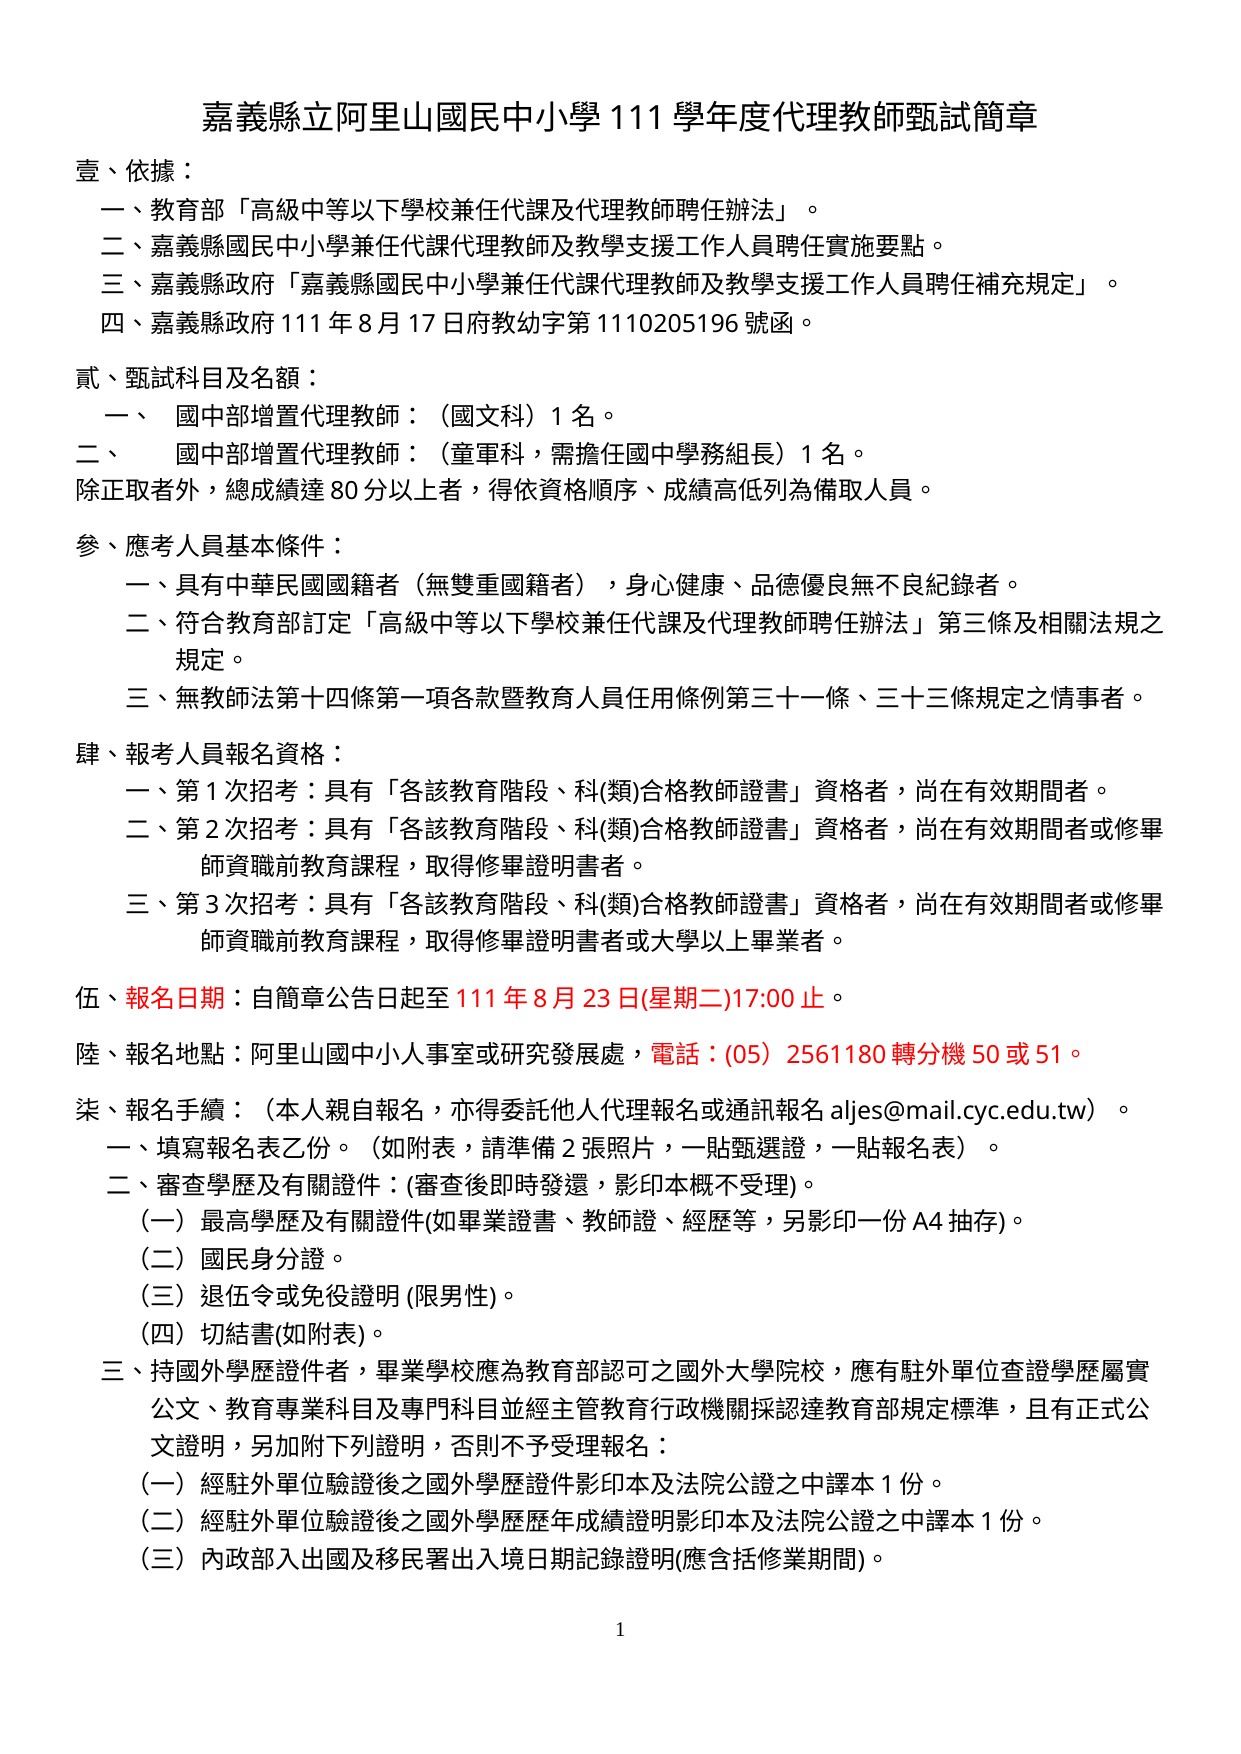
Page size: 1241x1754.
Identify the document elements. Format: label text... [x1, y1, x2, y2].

text 一、教育部「高級中等以下學校兼任代課及代理教師聘任辦法」。 [100, 190, 1165, 227]
list 國中部增置代理教師：（國文科）1 名。 [104, 396, 1165, 434]
text 二、符合教育部訂定「高級中等以下學校兼任代課及代理教師聘任辦法」第三條及相關法規之規定。 [125, 602, 1165, 677]
text 三、無教師法第十四條第一項各款暨教育人員任用條例第三十一條、三十三條規定之情事者。 [125, 677, 1165, 715]
text 肆、報考人員報名資格： [75, 734, 1165, 771]
list 國中部增置代理教師：（童軍科，需擔任國中學務組長）1 名。 [75, 434, 1165, 471]
text 二、審查學歷及有關證件：(審查後即時發還，影印本概不受理)。 [100, 1165, 1165, 1202]
text （四）切結書(如附表)。 [125, 1315, 1165, 1352]
text 除正取者外，總成績達80分以上者，得依資格順序、成績高低列為備取人員。 [75, 471, 1165, 509]
text 三、嘉義縣政府「嘉義縣國民中小學兼任代課代理教師及教學支援工作人員聘任補充規定」。 [100, 265, 1165, 302]
text 柒、報名手續：（本人親自報名，亦得委託他人代理報名或通訊報名aljes@mail.cyc.edu.tw）。 [75, 1090, 1165, 1127]
text 嘉義縣立阿里山國民中小學111學年度代理教師甄試簡章 [75, 77, 1165, 152]
text 二、第2次招考：具有「各該教育階段、科(類)合格教師證書」資格者，尚在有效期間者或修畢師資職前教育課程，取得修畢證明書者。 [125, 809, 1165, 884]
text （三）退伍令或免役證明 (限男性)。 [125, 1277, 1165, 1315]
text 三、持國外學歷證件者，畢業學校應為教育部認可之國外大學院校，應有駐外單位查證學歷屬實公文、教育專業科目及專門科目並經主管教育行政機關採認達教育部規定標準，且有正式公文證明，另加附下列證明，否則不予受理報名： [100, 1352, 1165, 1465]
text （二）經駐外單位驗證後之國外學歷歷年成績證明影印本及法院公證之中譯本1份。 [125, 1502, 1165, 1540]
text 伍、報名日期：自簡章公告日起至111年8月23日(星期二)17:00止。 [75, 977, 1165, 1015]
text 四、嘉義縣政府111年8月17日府教幼字第1110205196號函。 [100, 302, 1165, 340]
text 陸、報名地點：阿里山國中小人事室或研究發展處，電話：(05）2561180轉分機50或51。 [75, 1034, 1165, 1071]
text （二）國民身分證。 [125, 1240, 1165, 1277]
text 一、填寫報名表乙份。（如附表，請準備2張照片，一貼甄選證，一貼報名表）。 [100, 1127, 1165, 1165]
text （三）內政部入出國及移民署出入境日期記錄證明(應含括修業期間)。 [125, 1540, 1165, 1577]
text 二、嘉義縣國民中小學兼任代課代理教師及教學支援工作人員聘任實施要點。 [100, 227, 1165, 265]
text 一、第1次招考：具有「各該教育階段、科(類)合格教師證書」資格者，尚在有效期間者。 [125, 771, 1165, 809]
text （一）經駐外單位驗證後之國外學歷證件影印本及法院公證之中譯本1份。 [125, 1465, 1165, 1502]
text 參、應考人員基本條件： [75, 527, 1165, 565]
text 三、第3次招考：具有「各該教育階段、科(類)合格教師證書」資格者，尚在有效期間者或修畢師資職前教育課程，取得修畢證明書者或大學以上畢業者。 [125, 884, 1165, 959]
text 貳、甄試科目及名額： [75, 359, 1165, 396]
text （一）最高學歷及有關證件(如畢業證書、教師證、經歷等，另影印一份A4抽存)。 [125, 1202, 1165, 1240]
text 一、具有中華民國國籍者（無雙重國籍者），身心健康、品德優良無不良紀錄者。 [75, 565, 1165, 602]
text 壹、依據： [75, 152, 1165, 190]
